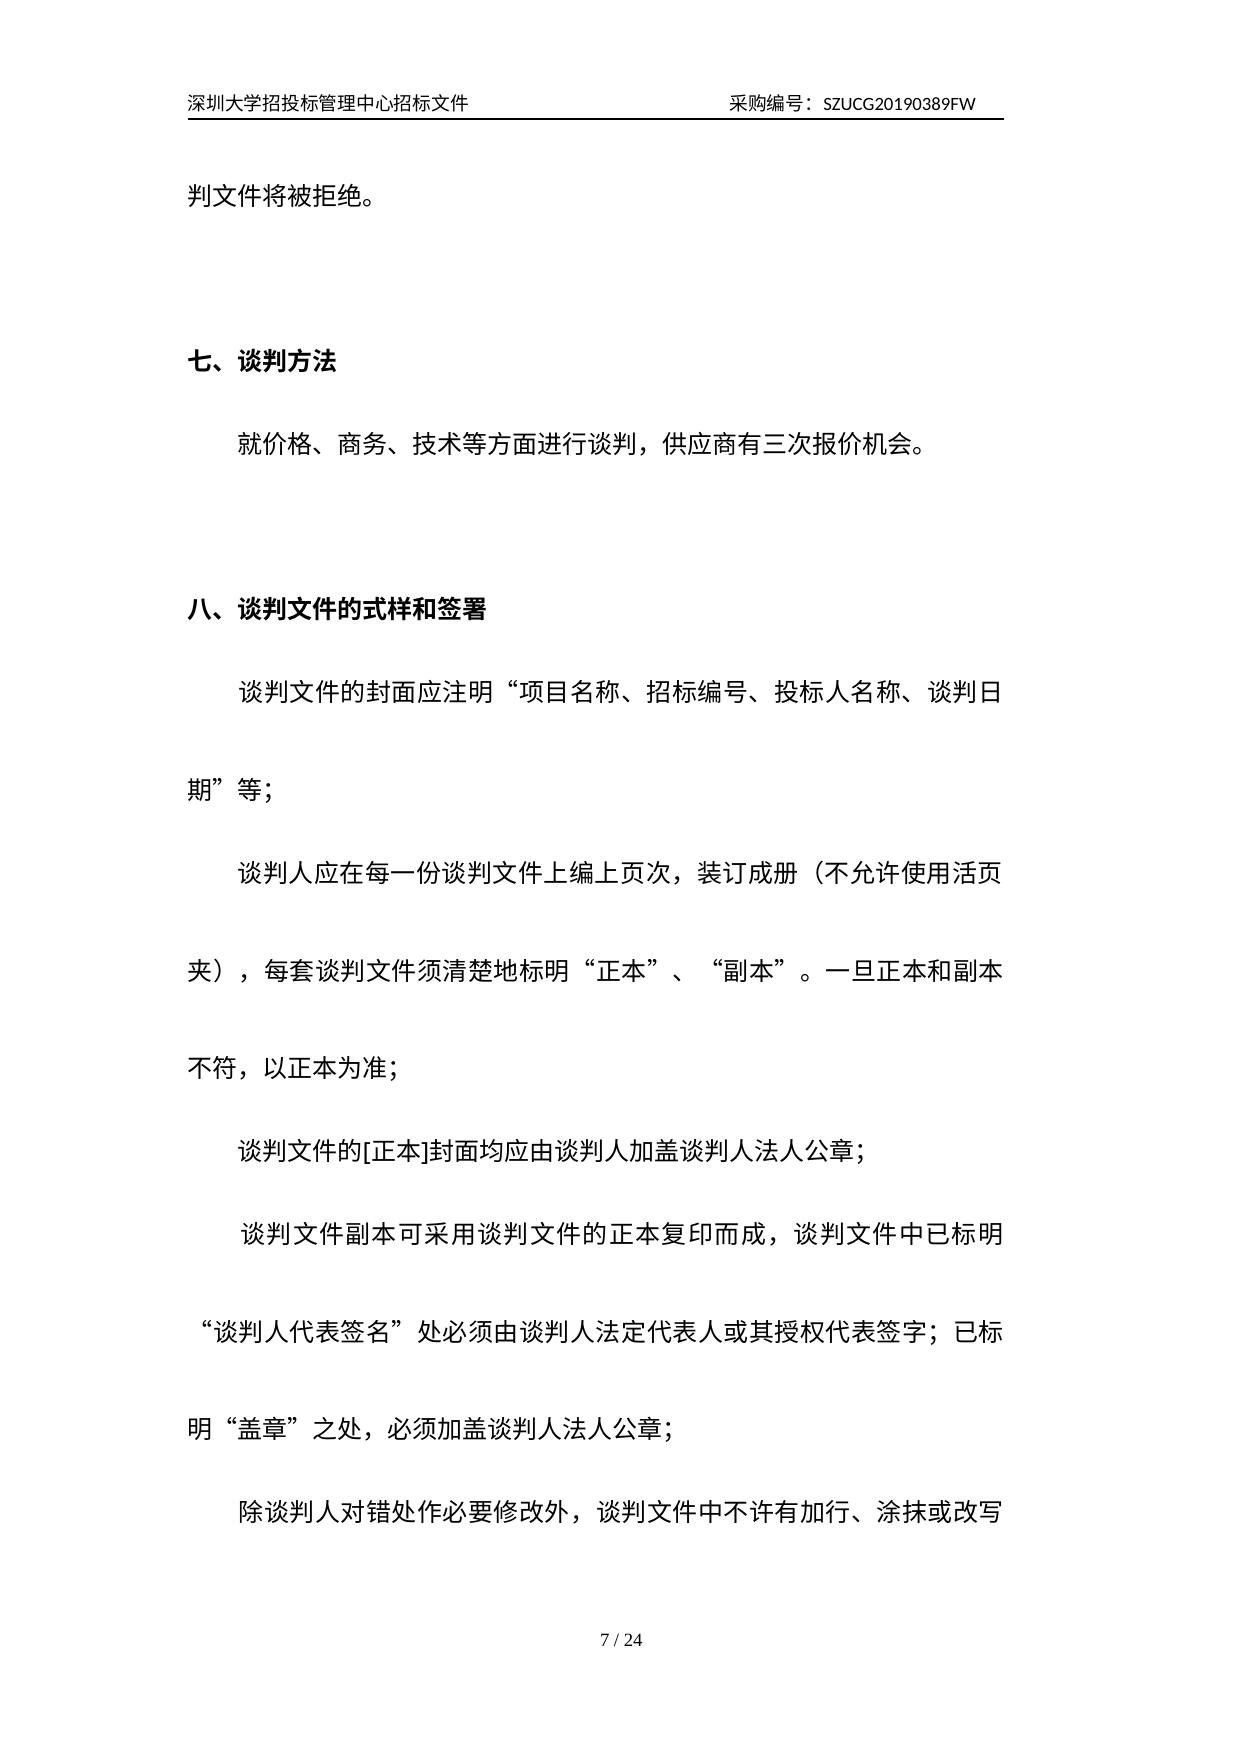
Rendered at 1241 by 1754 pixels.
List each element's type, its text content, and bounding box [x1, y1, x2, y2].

text 八、谈判文件的式样和签署 [187, 575, 1004, 640]
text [187, 1478, 1004, 1543]
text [187, 162, 1004, 227]
text 谈判文件副本可采用谈判文件的正本复印而成，谈判文件中已标明“谈判人代表签名”处必须由谈判人法定代表人或其授权代表签字；已标明“盖章”之处，必须加盖谈判人法人公章； [187, 1200, 1004, 1460]
text 谈判文件的封面应注明“项目名称、招标编号、投标人名称、谈判日期”等； [187, 658, 1004, 821]
text 七、谈判方法 [187, 327, 1004, 392]
text 就价格、商务、技术等方面进行谈判，供应商有三次报价机会。 [187, 410, 1004, 475]
text 谈判文件的[正本]封面均应由谈判人加盖谈判人法人公章； [187, 1117, 1004, 1182]
text 谈判人应在每一份谈判文件上编上页次，装订成册（不允许使用活页夹），每套谈判文件须清楚地标明“正本”、“副本”。一旦正本和副本不符，以正本为准； [187, 839, 1004, 1099]
